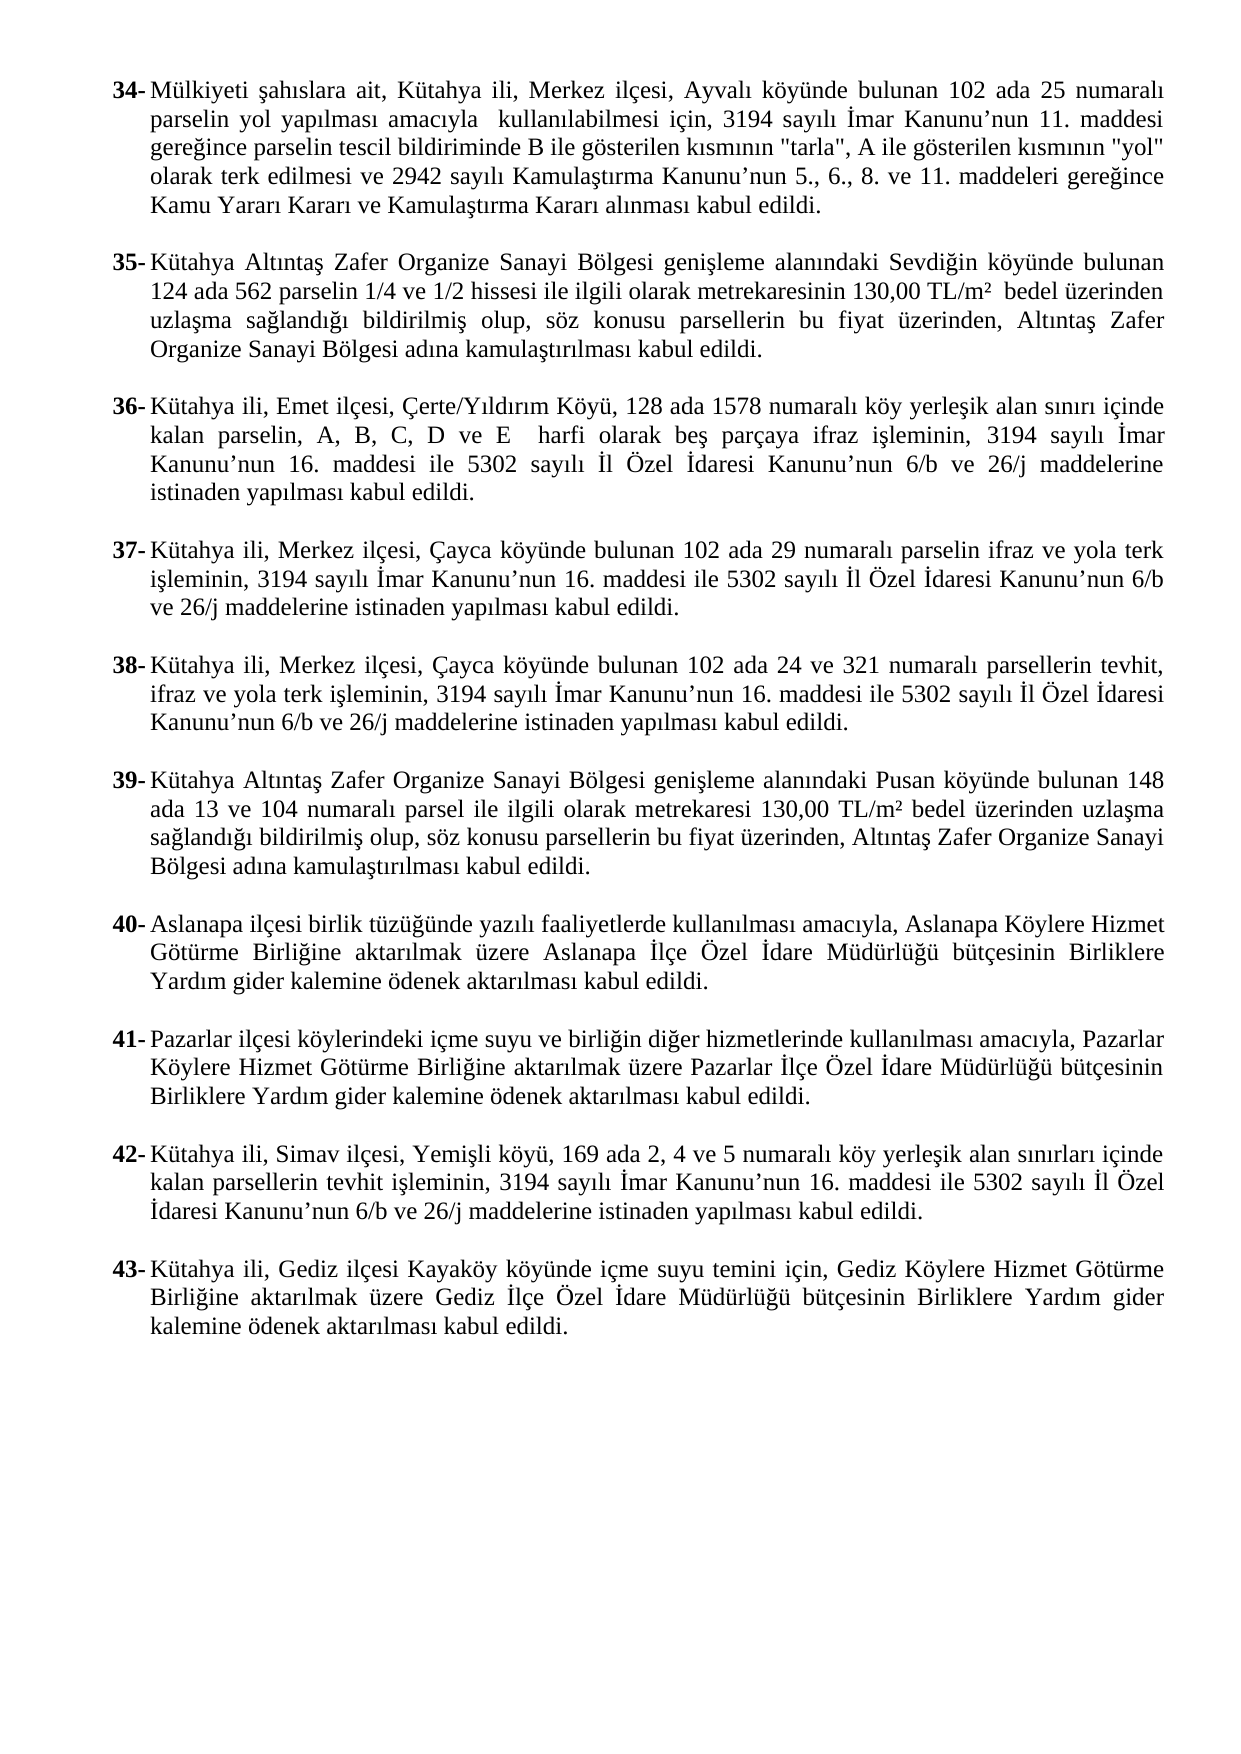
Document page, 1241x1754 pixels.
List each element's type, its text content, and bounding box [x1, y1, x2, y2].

list Kütahya Altıntaş Zafer Organize Sanayi Bölgesi genişleme alanındaki Sevdiğin köyünde bulunan 124 ada 562 parselin 1/4 ve 1/2 hissesi ile ilgili olarak metrekaresinin 130,00 TL/m² bedel üzerinden uzlaşma sağlandığı bildirilmiş olup, söz konusu parsellerin bu fiyat üzerinden, Altıntaş Zafer Organize Sanayi Bölgesi adına kamulaştırılması kabul edildi. [112, 247, 1165, 362]
list Kütahya ili, Gediz ilçesi Kayaköy köyünde içme suyu temini için, Gediz Köylere Hizmet Götürme Birliğine aktarılmak üzere Gediz İlçe Özel İdare Müdürlüğü bütçesinin Birliklere Yardım gider kalemine ödenek aktarılması kabul edildi. [112, 1254, 1165, 1340]
list Kütahya ili, Merkez ilçesi, Çayca köyünde bulunan 102 ada 24 ve 321 numaralı parsellerin tevhit, ifraz ve yola terk işleminin, 3194 sayılı İmar Kanunu’nun 16. maddesi ile 5302 sayılı İl Özel İdaresi Kanunu’nun 6/b ve 26/j maddelerine istinaden yapılması kabul edildi. [112, 650, 1165, 736]
list Aslanapa ilçesi birlik tüzüğünde yazılı faaliyetlerde kullanılması amacıyla, Aslanapa Köylere Hizmet Götürme Birliğine aktarılmak üzere Aslanapa İlçe Özel İdare Müdürlüğü bütçesinin Birliklere Yardım gider kalemine ödenek aktarılması kabul edildi. [112, 909, 1165, 995]
list Kütahya ili, Emet ilçesi, Çerte/Yıldırım Köyü, 128 ada 1578 numaralı köy yerleşik alan sınırı içinde kalan parselin, A, B, C, D ve E harfi olarak beş parçaya ifraz işleminin, 3194 sayılı İmar Kanunu’nun 16. maddesi ile 5302 sayılı İl Özel İdaresi Kanunu’nun 6/b ve 26/j maddelerine istinaden yapılması kabul edildi. [112, 391, 1165, 506]
list Kütahya Altıntaş Zafer Organize Sanayi Bölgesi genişleme alanındaki Pusan köyünde bulunan 148 ada 13 ve 104 numaralı parsel ile ilgili olarak metrekaresi 130,00 TL/m² bedel üzerinden uzlaşma sağlandığı bildirilmiş olup, söz konusu parsellerin bu fiyat üzerinden, Altıntaş Zafer Organize Sanayi Bölgesi adına kamulaştırılması kabul edildi. [112, 765, 1165, 880]
list Pazarlar ilçesi köylerindeki içme suyu ve birliğin diğer hizmetlerinde kullanılması amacıyla, Pazarlar Köylere Hizmet Götürme Birliğine aktarılmak üzere Pazarlar İlçe Özel İdare Müdürlüğü bütçesinin Birliklere Yardım gider kalemine ödenek aktarılması kabul edildi. [112, 1024, 1165, 1110]
list Kütahya ili, Simav ilçesi, Yemişli köyü, 169 ada 2, 4 ve 5 numaralı köy yerleşik alan sınırları içinde kalan parsellerin tevhit işleminin, 3194 sayılı İmar Kanunu’nun 16. maddesi ile 5302 sayılı İl Özel İdaresi Kanunu’nun 6/b ve 26/j maddelerine istinaden yapılması kabul edildi. [112, 1139, 1165, 1225]
list Mülkiyeti şahıslara ait, Kütahya ili, Merkez ilçesi, Ayvalı köyünde bulunan 102 ada 25 numaralı parselin yol yapılması amacıyla kullanılabilmesi için, 3194 sayılı İmar Kanunu’nun 11. maddesi gereğince parselin tescil bildiriminde B ile gösterilen kısmının "tarla", A ile gösterilen kısmının "yol" olarak terk edilmesi ve 2942 sayılı Kamulaştırma Kanunu’nun 5., 6., 8. ve 11. maddeleri gereğince Kamu Yararı Kararı ve Kamulaştırma Kararı alınması kabul edildi. [112, 75, 1165, 219]
list Kütahya ili, Merkez ilçesi, Çayca köyünde bulunan 102 ada 29 numaralı parselin ifraz ve yola terk işleminin, 3194 sayılı İmar Kanunu’nun 16. maddesi ile 5302 sayılı İl Özel İdaresi Kanunu’nun 6/b ve 26/j maddelerine istinaden yapılması kabul edildi. [112, 535, 1165, 621]
